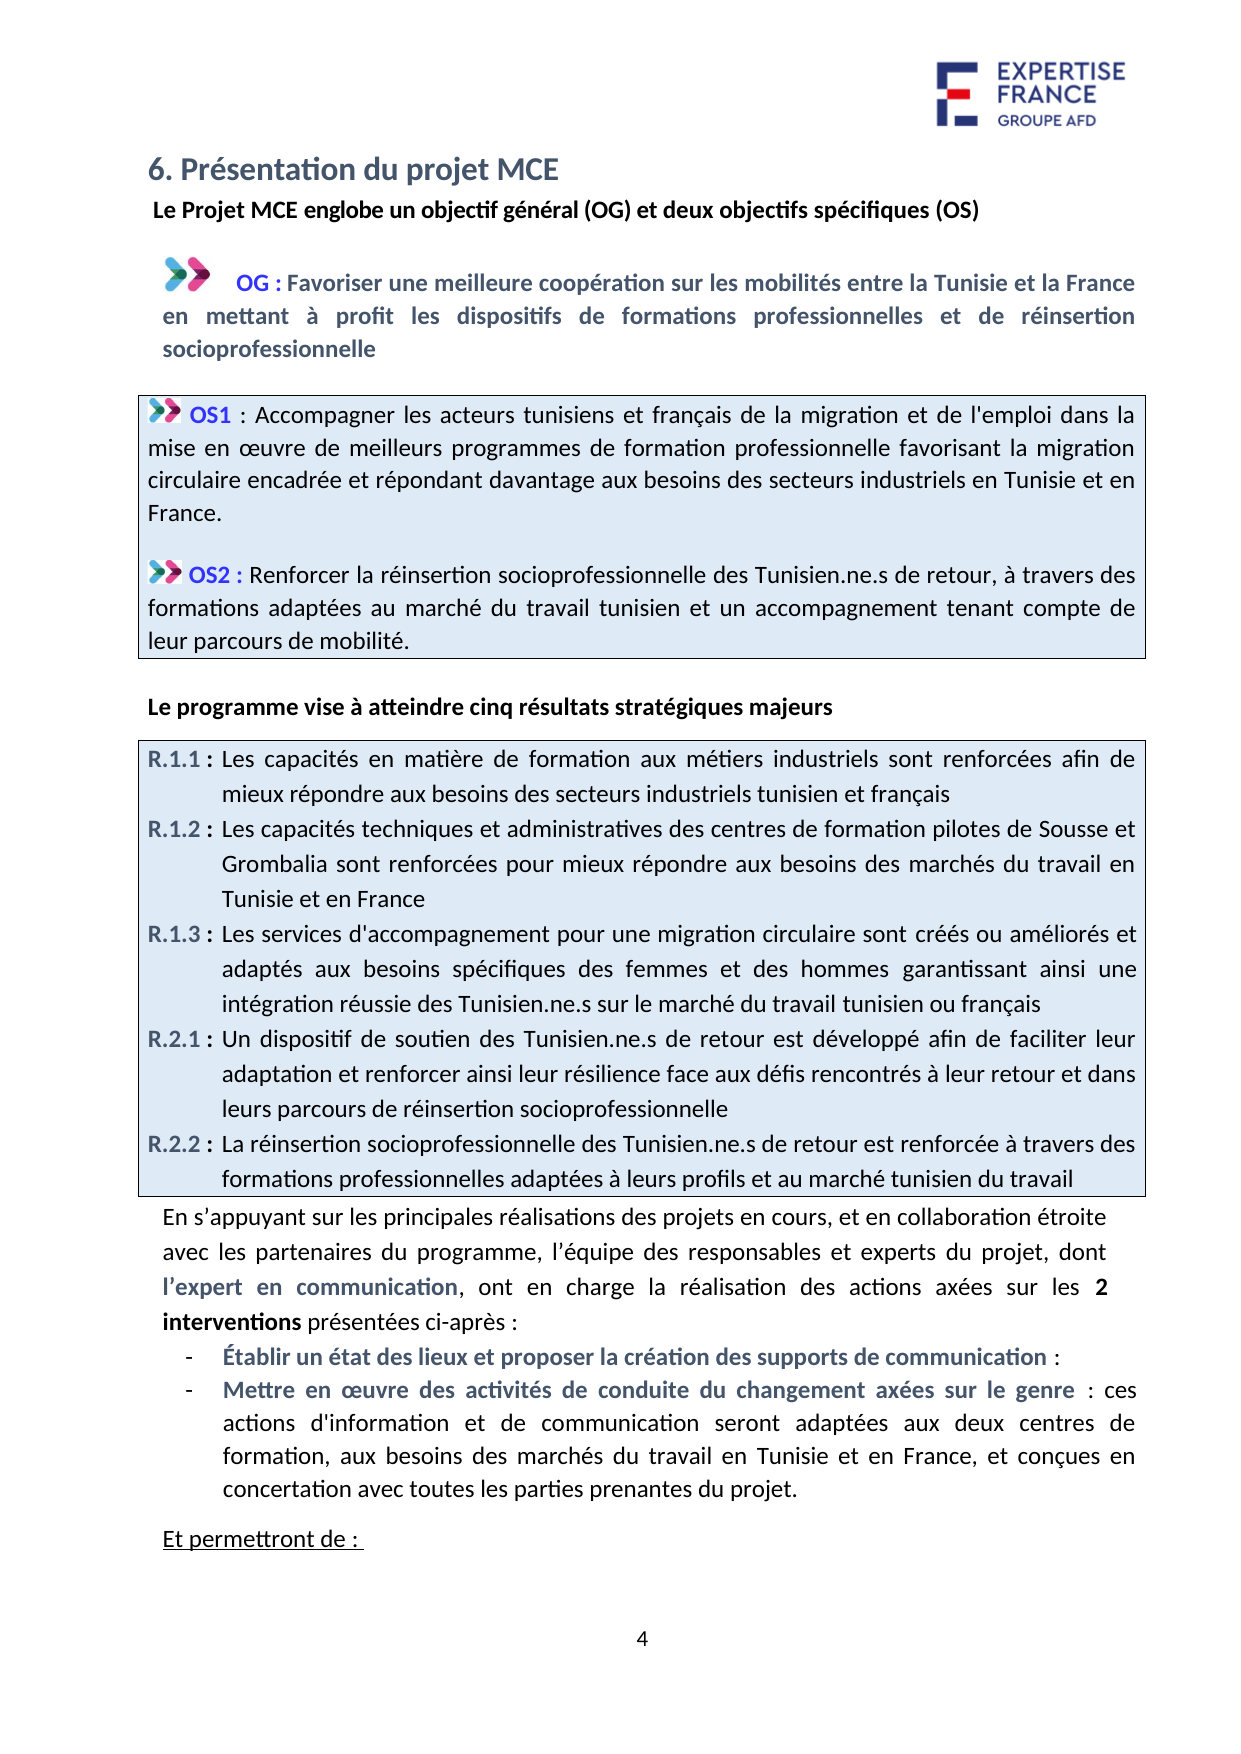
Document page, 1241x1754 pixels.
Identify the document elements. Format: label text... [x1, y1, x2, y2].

text OG : Favoriser une meilleure coopération sur les mobilités entre la Tunisie et la France en mettant à profit les dispositifs de formations professionnelles et de réinsertion socioprofessionnelle [162, 257, 1137, 363]
text R.1.3 : Les services d'accompagnement pour une migration circulaire sont créés ou améliorés et adaptés aux besoins spécifiques des femmes et des hommes garantissant ainsi une intégration réussie des Tunisien.ne.s sur le marché du travail tunisien ou français [139, 915, 1145, 1019]
text OS2 : Renforcer la réinsertion socioprofessionnelle des Tunisien.ne.s de retour, à travers des formations adaptées au marché du travail tunisien et un accompagnement tenant compte de leur parcours de mobilité. [139, 556, 1145, 658]
picture [162, 256, 212, 292]
list Mettre en œuvre des activités de conduite du changement axées sur le genre : ces actions d'information et de communication seront adaptées aux deux centres de formation, aux besoins des marchés du travail en Tunisie et en France, et conçues en concertation avec toutes les parties prenantes du projet. [185, 1374, 1137, 1504]
picture [147, 398, 182, 423]
subtitle 6. Présentation du projet MCE [148, 148, 1137, 188]
text R.1.2 : Les capacités techniques et administratives des centres de formation pilotes de Sousse et Grombalia sont renforcées pour mieux répondre aux besoins des marchés du travail en Tunisie et en France [139, 810, 1145, 914]
text En s’appuyant sur les principales réalisations des projets en cours, et en collaboration étroite avec les partenaires du programme, l’équipe des responsables et experts du projet, dont l’expert en communication, ont en charge la réalisation des actions axées sur les 2 interventions présentées ci-après : [162, 1201, 1108, 1337]
list Établir un état des lieux et proposer la création des supports de communication : [185, 1341, 1137, 1372]
picture [147, 560, 183, 584]
text R.2.1 : Un dispositif de soutien des Tunisien.ne.s de retour est développé afin de faciliter leur adaptation et renforcer ainsi leur résilience face aux défis rencontrés à leur retour et dans leurs parcours de réinsertion socioprofessionnelle [139, 1020, 1145, 1124]
text Le programme vise à atteindre cinq résultats stratégiques majeurs [148, 691, 1137, 721]
text Et permettront de : [162, 1523, 1108, 1553]
text Le Projet MCE englobe un objectif général (OG) et deux objectifs spécifiques (OS) [148, 194, 1137, 225]
picture [922, 42, 1137, 142]
text R.1.1 : Les capacités en matière de formation aux métiers industriels sont renforcées afin de mieux répondre aux besoins des secteurs industriels tunisien et français [139, 741, 1145, 809]
text R.2.2 : La réinsertion socioprofessionnelle des Tunisien.ne.s de retour est renforcée à travers des formations professionnelles adaptées à leurs profils et au marché tunisien du travail [139, 1125, 1145, 1196]
text OS1 : Accompagner les acteurs tunisiens et français de la migration et de l'emploi dans la mise en œuvre de meilleurs programmes de formation professionnelle favorisant la migration circulaire encadrée et répondant davantage aux besoins des secteurs industriels en Tunisie et en France. [139, 396, 1145, 528]
